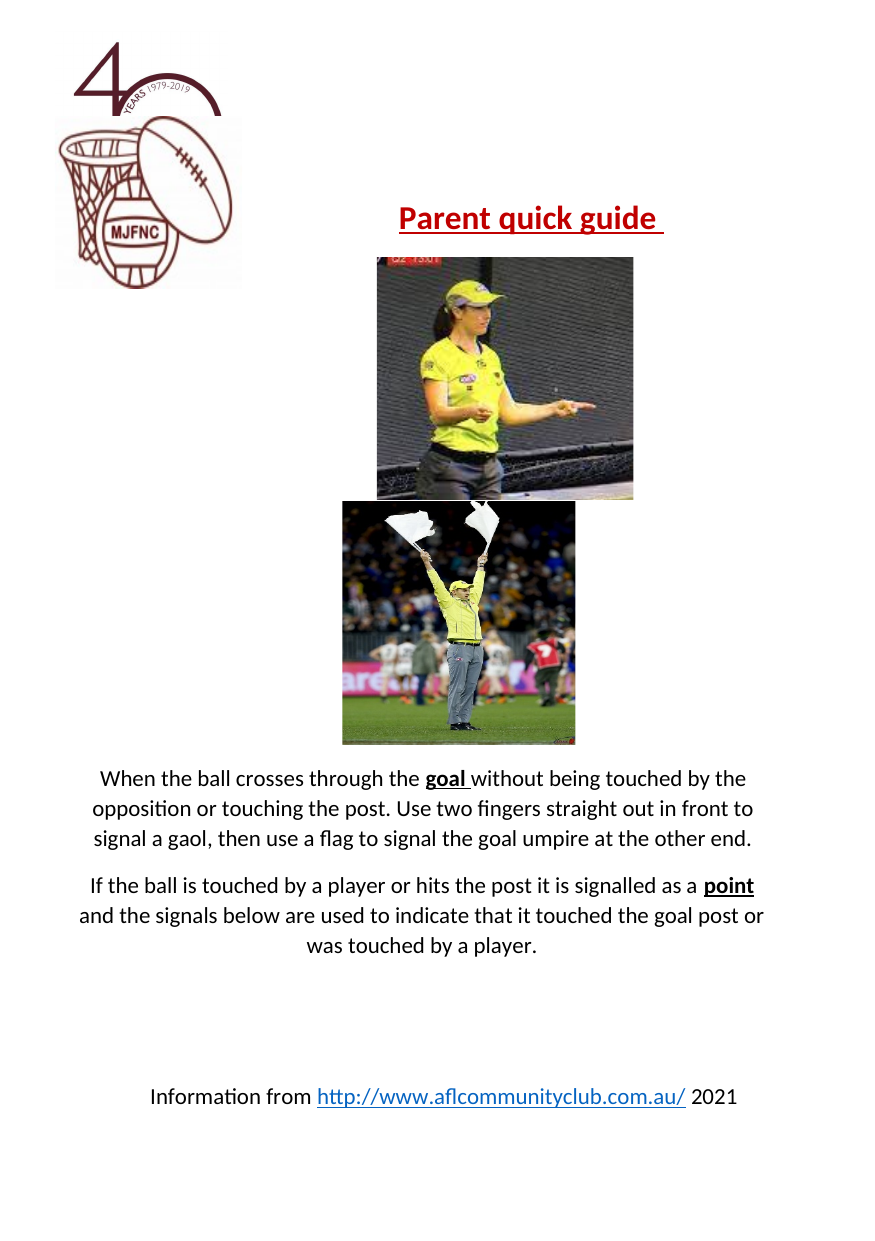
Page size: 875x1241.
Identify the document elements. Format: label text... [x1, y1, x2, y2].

text If the ball is touched by a player or hits the post it is signalled as a point and the signals below are used to indicate that it touched the goal post or was touched by a player. [76, 871, 768, 959]
text When the ball crosses through the goal without being touched by the opposition or touching the post. Use two fingers straight out in front to signal a gaol, then use a flag to signal the goal umpire at the other end. [76, 764, 770, 852]
list Parent quick guide [195, 197, 768, 238]
picture [0, 0, 874, 1241]
